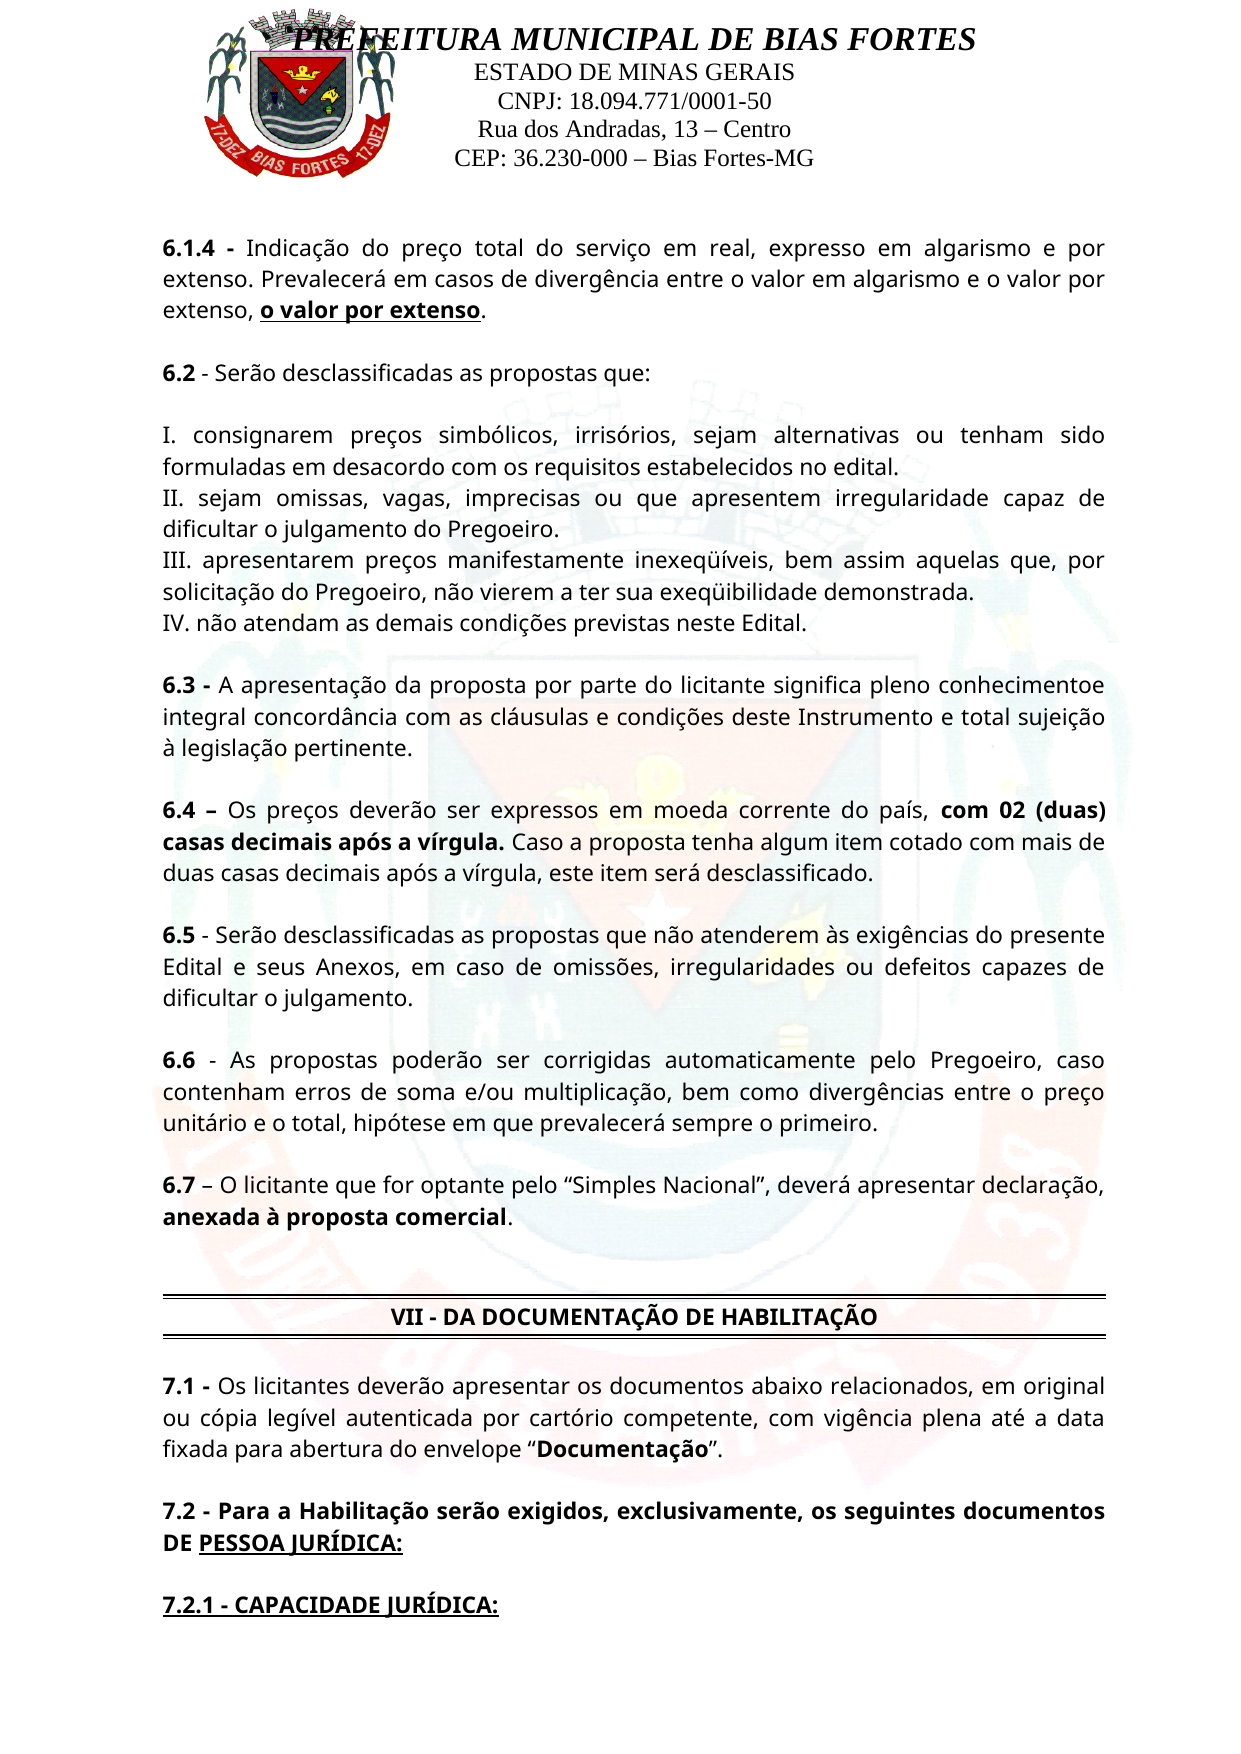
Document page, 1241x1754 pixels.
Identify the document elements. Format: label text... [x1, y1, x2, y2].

list 6.6 - As propostas poderão ser corrigidas automaticamente pelo Pregoeiro, caso contenham erros de soma e/ou multiplicação, bem como divergências entre o preço unitário e o total, hipótese em que prevalecerá sempre o primeiro. [162, 1044, 1106, 1138]
text I. consignarem preços simbólicos, irrisórios, sejam alternativas ou tenham sido formuladas em desacordo com os requisitos estabelecidos no edital. [162, 419, 1106, 482]
text 6.1.4 - Indicação do preço total do serviço em real, expresso em algarismo e por extenso. Prevalecerá em casos de divergência entre o valor em algarismo e o valor por extenso, o valor por extenso. [162, 232, 1106, 326]
text 7.2.1 - CAPACIDADE JURÍDICA: [162, 1589, 1106, 1620]
text IV. não atendam as demais condições previstas neste Edital. [162, 607, 1106, 638]
text III. apresentarem preços manifestamente inexeqüíveis, bem assim aquelas que, por solicitação do Pregoeiro, não vierem a ter sua exeqüibilidade demonstrada. [162, 544, 1106, 607]
text II. sejam omissas, vagas, imprecisas ou que apresentem irregularidade capaz de dificultar o julgamento do Pregoeiro. [162, 482, 1106, 544]
list 6.7 – O licitante que for optante pelo “Simples Nacional”, deverá apresentar declaração, anexada à proposta comercial. [162, 1169, 1106, 1232]
text 6.4 – Os preços deverão ser expressos em moeda corrente do país, com 02 (duas) casas decimais após a vírgula. Caso a proposta tenha algum item cotado com mais de duas casas decimais após a vírgula, este item será desclassificado. [162, 794, 1106, 888]
text 7.1 - Os licitantes deverão apresentar os documentos abaixo relacionados, em original ou cópia legível autenticada por cartório competente, com vigência plena até a data fixada para abertura do envelope “Documentação”. [162, 1370, 1106, 1464]
text 6.3 - A apresentação da proposta por parte do licitante significa pleno conhecimentoe integral concordância com as cláusulas e condições deste Instrumento e total sujeição à legislação pertinente. [162, 669, 1106, 763]
text 7.2 - Para a Habilitação serão exigidos, exclusivamente, os seguintes documentos DE PESSOA JURÍDICA: [162, 1495, 1106, 1558]
picture [187, 0, 413, 189]
list 6.5 - Serão desclassificadas as propostas que não atenderem às exigências do presente Edital e seus Anexos, em caso de omissões, irregularidades ou defeitos capazes de dificultar o julgamento. [162, 919, 1106, 1013]
text 6.2 - Serão desclassificadas as propostas que: [162, 357, 1106, 388]
text VII - DA DOCUMENTAÇÃO DE HABILITAÇÃO [162, 1299, 1106, 1339]
